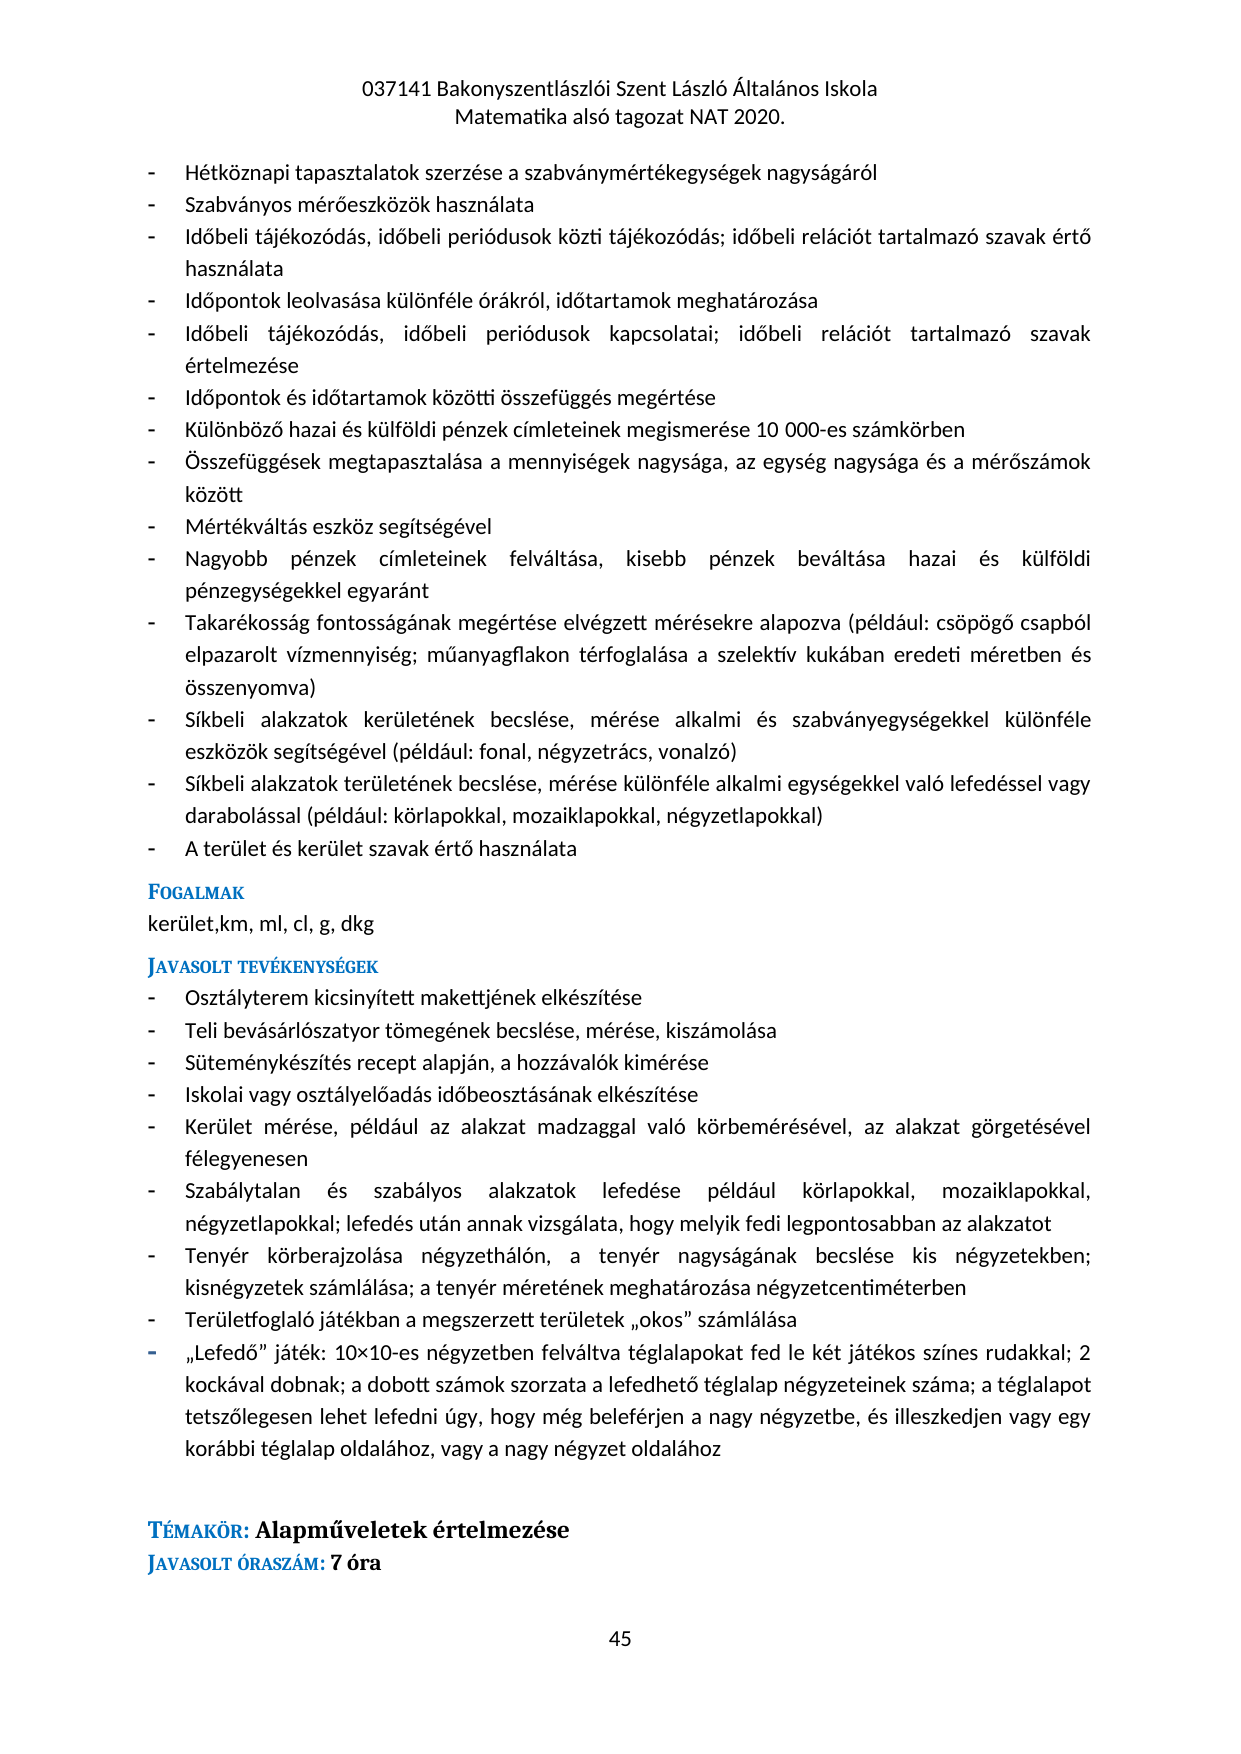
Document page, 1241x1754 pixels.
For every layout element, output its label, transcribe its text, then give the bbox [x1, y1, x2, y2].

list Süteménykészítés recept alapján, a hozzávalók kimérése [148, 1048, 1093, 1076]
list „Lefedő” játék: 10×10-es négyzetben felváltva téglalapokat fed le két játékos színes rudakkal; 2 kockával dobnak; a dobott számok szorzata a lefedhető téglalap négyzeteinek száma; a téglalapot tetszőlegesen lehet lefedni úgy, hogy még beleférjen a nagy négyzetbe, és illeszkedjen vagy egy korábbi téglalap oldalához, vagy a nagy négyzet oldalához [148, 1338, 1093, 1462]
list Szabálytalan és szabályos alakzatok lefedése például körlapokkal, mozaiklapokkal, négyzetlapokkal; lefedés után annak vizsgálata, hogy melyik fedi legpontosabban az alakzatot [148, 1177, 1093, 1237]
text kerület,km, ml, cl, g, dkg [148, 909, 1093, 937]
list Területfoglaló játékban a megszerzett területek „okos” számlálása [148, 1305, 1093, 1333]
list Összefüggések megtapasztalása a mennyiségek nagysága, az egység nagysága és a mérőszámok között [148, 447, 1093, 508]
list Tenyér körberajzolása négyzethálón, a tenyér nagyságának becslése kis négyzetekben; kisnégyzetek számlálása; a tenyér méretének meghatározása négyzetcentiméterben [148, 1241, 1093, 1301]
list Osztályterem kicsinyített makettjének elkészítése [148, 983, 1093, 1012]
list A terület és kerület szavak értő használata [148, 834, 1093, 862]
list Időpontok leolvasása különféle órákról, időtartamok meghatározása [148, 287, 1093, 314]
text Javasolt óraszám: 7 óra [148, 1549, 1093, 1576]
list Teli bevásárlószatyor tömegének becslése, mérése, kiszámolása [148, 1016, 1093, 1044]
list Síkbeli alakzatok területének becslése, mérése különféle alkalmi egységekkel való lefedéssel vagy darabolással (például: körlapokkal, mozaiklapokkal, négyzetlapokkal) [148, 769, 1093, 829]
list Időpontok és időtartamok közötti összefüggés megértése [148, 383, 1093, 411]
list Mértékváltás eszköz segítségével [148, 512, 1093, 540]
list Takarékosság fontosságának megértése elvégzett mérésekre alapozva (például: csöpögő csapból elpazarolt vízmennyiség; műanyagflakon térfoglalása a szelektív kukában eredeti méretben és összenyomva) [148, 608, 1093, 701]
list Hétköznapi tapasztalatok szerzése a szabványmértékegységek nagyságáról [148, 158, 1093, 186]
list Nagyobb pénzek címleteinek felváltása, kisebb pénzek beváltása hazai és külföldi pénzegységekkel egyaránt [148, 544, 1093, 604]
list Időbeli tájékozódás, időbeli periódusok kapcsolatai; időbeli relációt tartalmazó szavak értelmezése [148, 319, 1093, 379]
text Témakör: Alapműveletek értelmezése [148, 1516, 1093, 1545]
list Iskolai vagy osztályelőadás időbeosztásának elkészítése [148, 1080, 1093, 1108]
list Síkbeli alakzatok kerületének becslése, mérése alkalmi és szabványegységekkel különféle eszközök segítségével (például: fonal, négyzetrács, vonalzó) [148, 705, 1093, 765]
subtitle Fogalmak [148, 878, 1093, 905]
subtitle Javasolt tevékenységek [148, 953, 1093, 980]
list Különböző hazai és külföldi pénzek címleteinek megismerése 10 000-es számkörben [148, 415, 1093, 443]
list Szabványos mérőeszközök használata [148, 190, 1093, 218]
list Időbeli tájékozódás, időbeli periódusok közti tájékozódás; időbeli relációt tartalmazó szavak értő használata [148, 222, 1093, 282]
list Kerület mérése, például az alakzat madzaggal való körbemérésével, az alakzat görgetésével félegyenesen [148, 1112, 1093, 1172]
